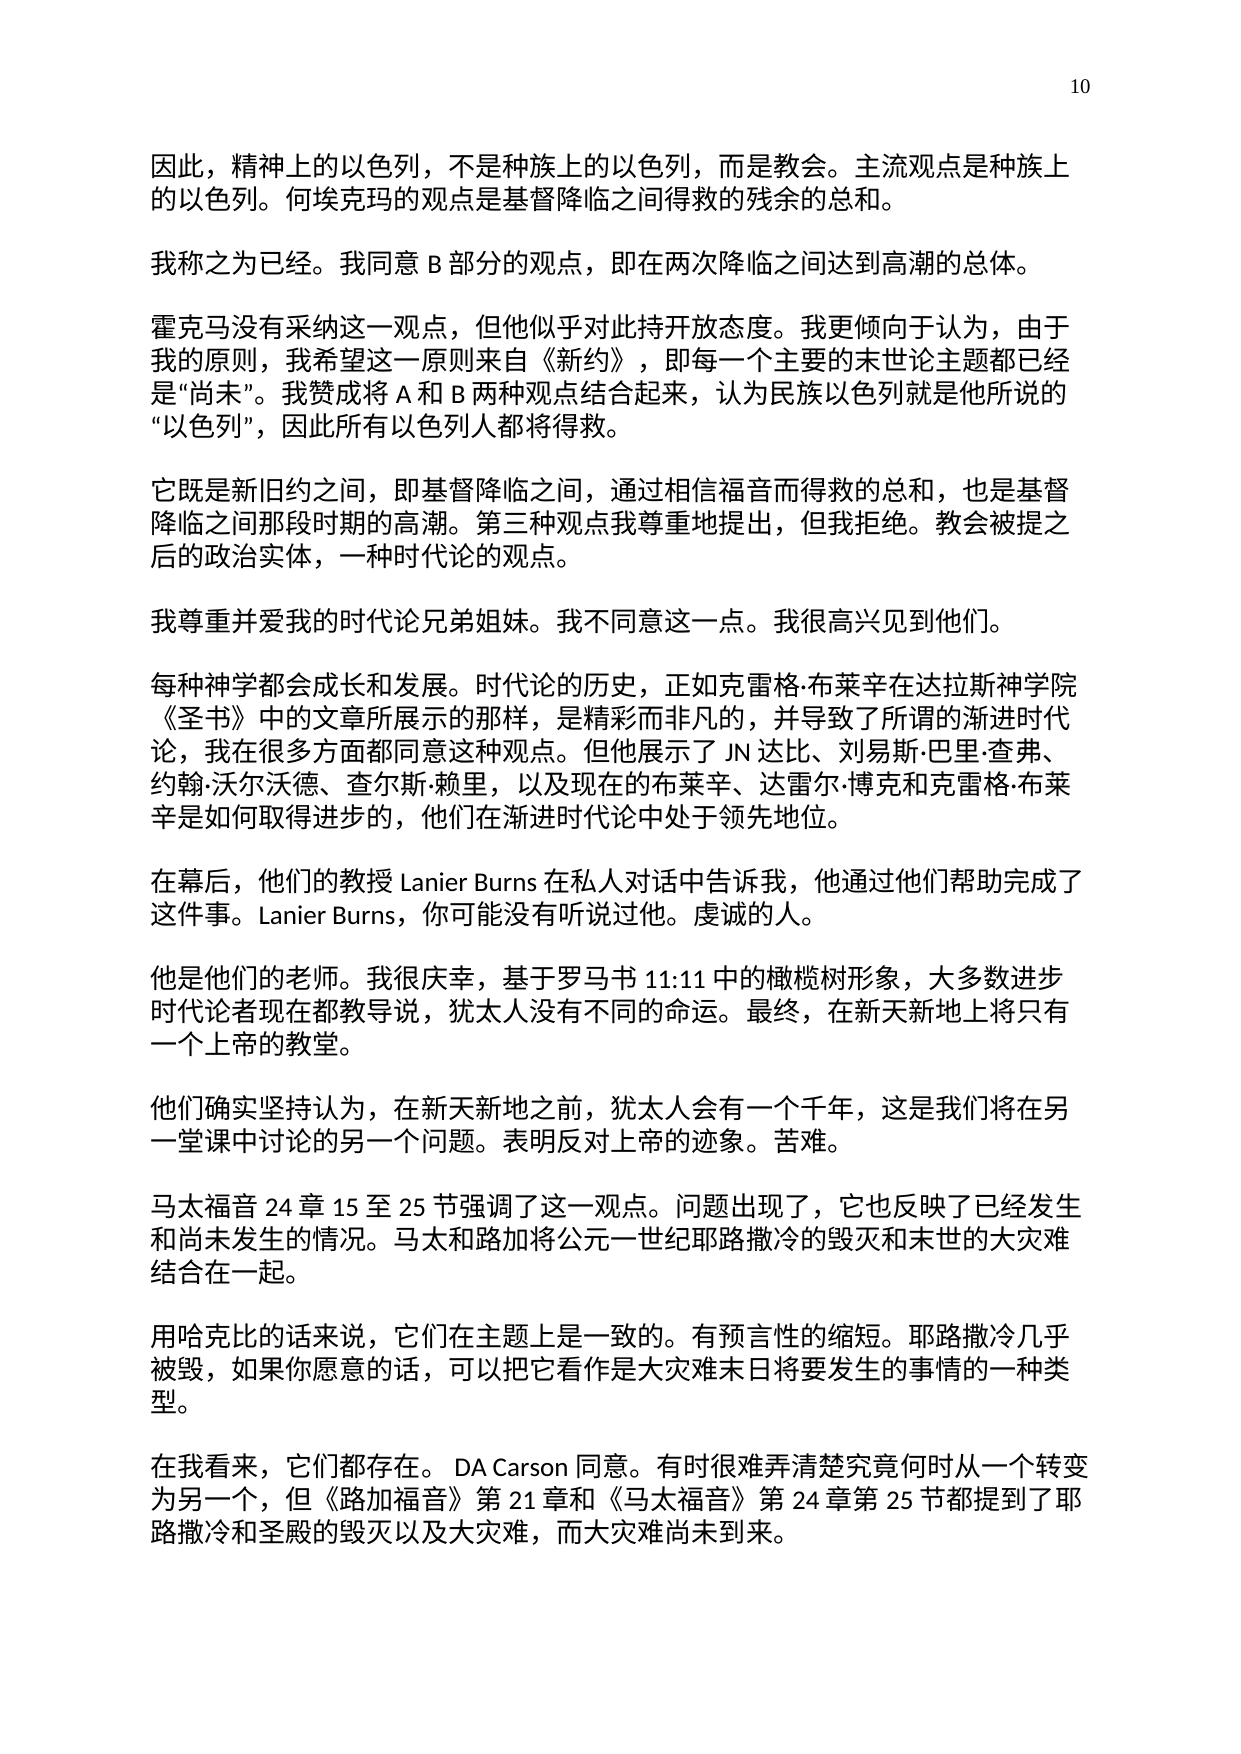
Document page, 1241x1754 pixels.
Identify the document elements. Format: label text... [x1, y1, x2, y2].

text 他们确实坚持认为，在新天新地之前，犹太人会有一个千年，这是我们将在另一堂课中讨论的另一个问题。表明反对上帝的迹象。苦难。 [150, 1093, 1090, 1159]
text 它既是新旧约之间，即基督降临之间，通过相信福音而得救的总和，也是基督降临之间那段时期的高潮。第三种观点我尊重地提出，但我拒绝。教会被提之后的政治实体，一种时代论的观点。 [150, 474, 1090, 574]
text 在我看来，它们都存在。 DA Carson 同意。有时很难弄清楚究竟何时从一个转变为另一个，但《路加福音》第 21 章和《马太福音》第 24 章第 25 节都提到了耶路撒冷和圣殿的毁灭以及大灾难，而大灾难尚未到来。 [150, 1450, 1090, 1549]
text 我称之为已经。我同意 B 部分的观点，即在两次降临之间达到高潮的总体。 [150, 247, 1090, 280]
text 我尊重并爱我的时代论兄弟姐妹。我不同意这一点。我很高兴见到他们。 [150, 605, 1090, 638]
text 用哈克比的话来说，它们在主题上是一致的。有预言性的缩短。耶路撒冷几乎被毁，如果你愿意的话，可以把它看作是大灾难末日将要发生的事情的一种类型。 [150, 1320, 1090, 1419]
text 因此，精神上的以色列，不是种族上的以色列，而是教会。主流观点是种族上的以色列。何埃克玛的观点是基督降临之间得救的残余的总和。 [150, 150, 1090, 216]
text 马太福音 24 章 15 至 25 节强调了这一观点。问题出现了，它也反映了已经发生和尚未发生的情况。马太和路加将公元一世纪耶路撒冷的毁灭和末世的大灾难结合在一起。 [150, 1190, 1090, 1289]
text 在幕后，他们的教授 Lanier Burns 在私人对话中告诉我，他通过他们帮助完成了这件事。Lanier Burns，你可能没有听说过他。虔诚的人。 [150, 865, 1090, 931]
text 霍克马没有采纳这一观点，但他似乎对此持开放态度。我更倾向于认为，由于我的原则，我希望这一原则来自《新约》，即每一个主要的末世论主题都已经是“尚未”。我赞成将 A 和 B 两种观点结合起来，认为民族以色列就是他所说的“以色列”，因此所有以色列人都将得救。 [150, 311, 1090, 443]
text 每种神学都会成长和发展。时代论的历史，正如克雷格·布莱辛在达拉斯神学院《圣书》中的文章所展示的那样，是精彩而非凡的，并导致了所谓的渐进时代论，我在很多方面都同意这种观点。但他展示了 JN 达比、刘易斯·巴里·查弗、约翰·沃尔沃德、查尔斯·赖里，以及现在的布莱辛、达雷尔·博克和克雷格·布莱辛是如何取得进步的，他们在渐进时代论中处于领先地位。 [150, 669, 1090, 834]
text 他是他们的老师。我很庆幸，基于罗马书 11:11 中的橄榄树形象，大多数进步时代论者现在都教导说，犹太人没有不同的命运。最终，在新天新地上将只有一个上帝的教堂。 [150, 962, 1090, 1061]
